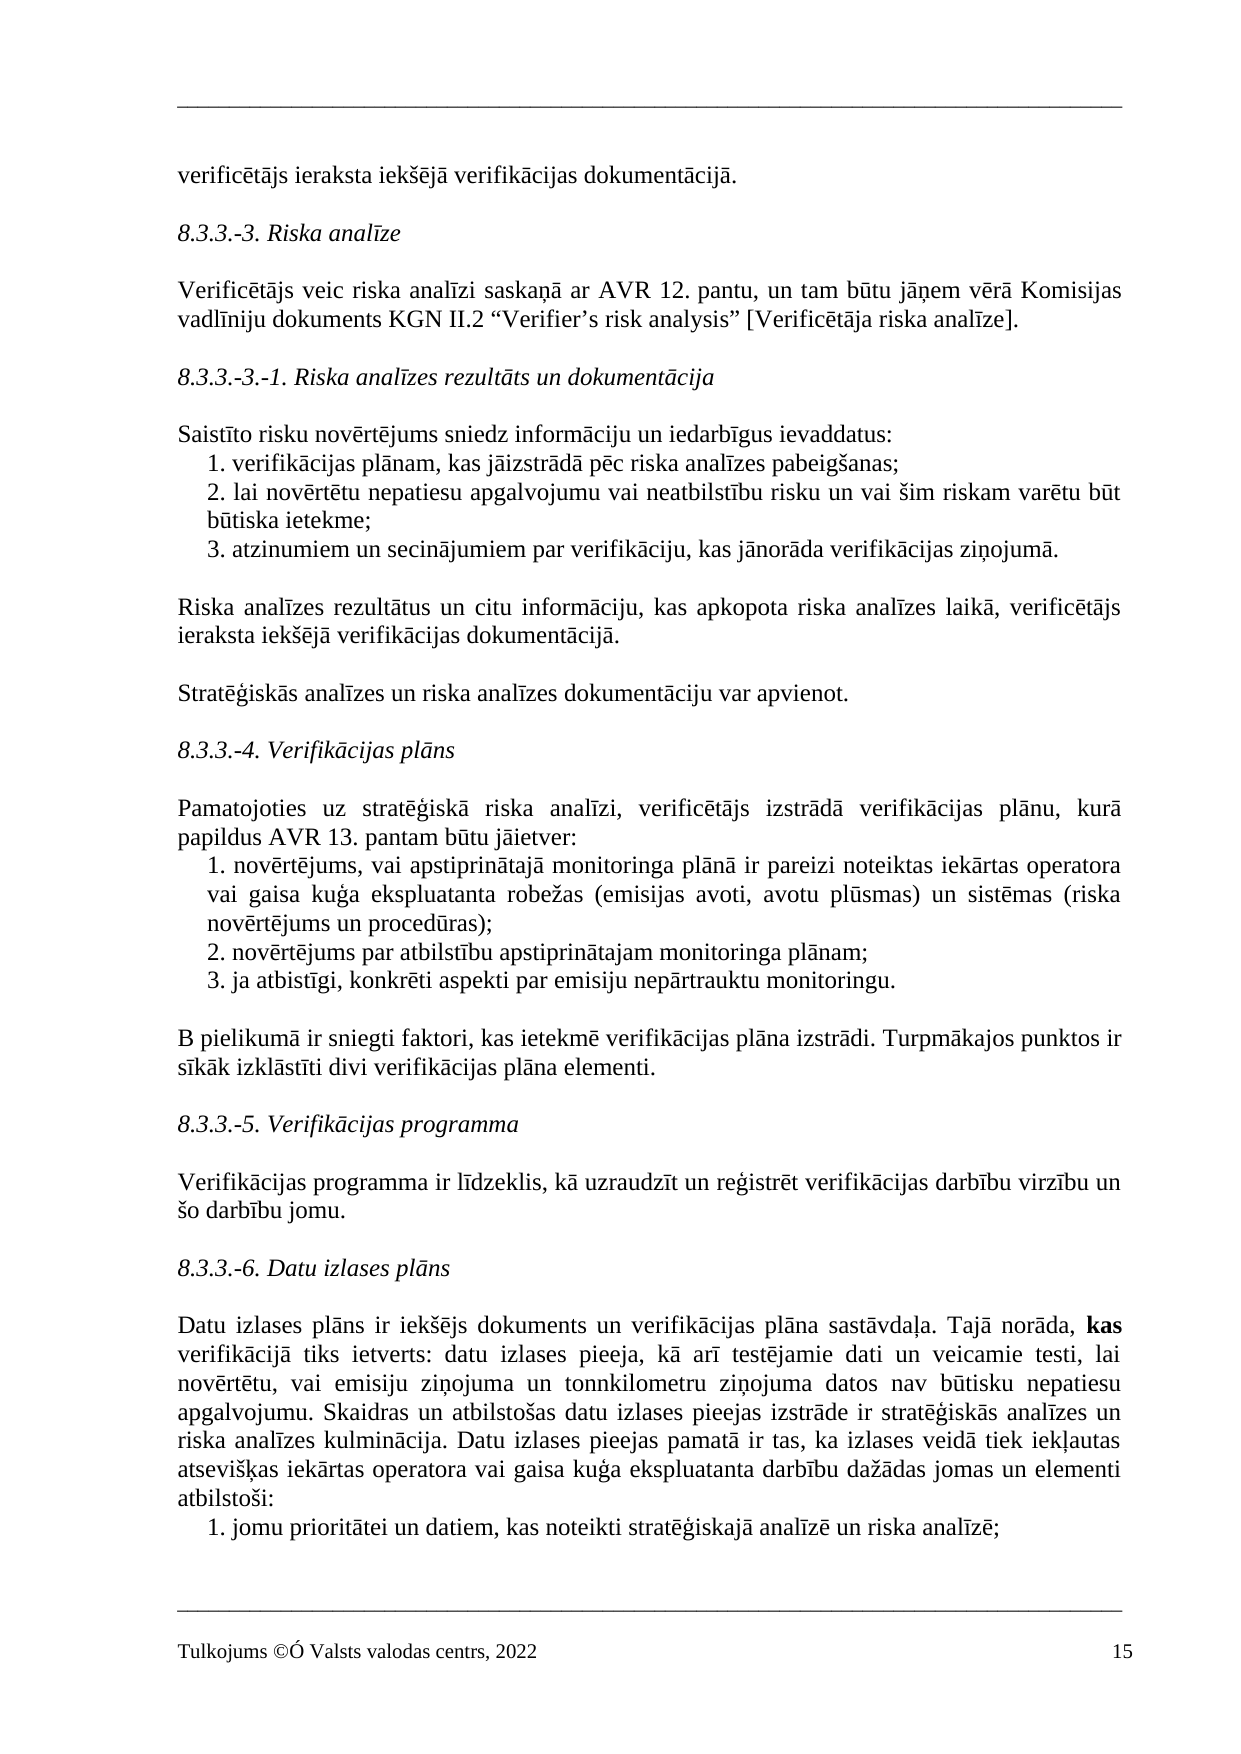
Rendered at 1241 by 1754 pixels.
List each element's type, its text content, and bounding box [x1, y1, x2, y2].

text Pamatojoties uz stratēģiskā riska analīzi, verificētājs izstrādā verifikācijas plānu, kurā papildus AVR 13. pantam būtu jāietver: [177, 793, 1122, 851]
text Stratēģiskās analīzes un riska analīzes dokumentāciju var apvienot. [177, 678, 1122, 707]
text Saistīto risku novērtējums sniedz informāciju un iedarbīgus ievaddatus: [177, 419, 1122, 448]
text 2. novērtējums par atbilstību apstiprinātajam monitoringa plānam; [207, 937, 1122, 966]
text 8.3.3.-3.-1. Riska analīzes rezultāts un dokumentācija [177, 362, 1122, 391]
text 1. verifikācijas plānam, kas jāizstrādā pēc riska analīzes pabeigšanas; [207, 448, 1122, 477]
text Verifikācijas programma ir līdzeklis, kā uzraudzīt un reģistrēt verifikācijas darbību virzību un šo darbību jomu. [177, 1167, 1122, 1224]
text 1. novērtējums, vai apstiprinātajā monitoringa plānā ir pareizi noteiktas iekārtas operatora vai gaisa kuģa ekspluatanta robežas (emisijas avoti, avotu plūsmas) un sistēmas (riska novērtējums un procedūras); [207, 851, 1122, 937]
text 8.3.3.-5. Verifikācijas programma [177, 1109, 1122, 1138]
text Riska analīzes rezultātus un citu informāciju, kas apkopota riska analīzes laikā, verificētājs ieraksta iekšējā verifikācijas dokumentācijā. [177, 592, 1122, 649]
text Datu izlases plāns ir iekšējs dokuments un verifikācijas plāna sastāvdaļa. Tajā norāda, kas verifikācijā tiks ietverts: datu izlases pieeja, kā arī testējamie dati un veicamie testi, lai novērtētu, vai emisiju ziņojuma un tonnkilometru ziņojuma datos nav būtisku nepatiesu apgalvojumu. Skaidras un atbilstošas datu izlases pieejas izstrāde ir stratēģiskās analīzes un riska analīzes kulminācija. Datu izlases pieejas pamatā ir tas, ka izlases veidā tiek iekļautas atsevišķas iekārtas operatora vai gaisa kuģa ekspluatanta darbību dažādas jomas un elementi atbilstoši: [177, 1311, 1122, 1512]
text 2. lai novērtētu nepatiesu apgalvojumu vai neatbilstību risku un vai šim riskam varētu būt būtiska ietekme; [207, 477, 1122, 534]
text 8.3.3.-6. Datu izlases plāns [177, 1253, 1122, 1282]
text Verificētājs veic riska analīzi saskaņā ar AVR 12. pantu, un tam būtu jāņem vērā Komisijas vadlīniju dokuments KGN II.2 “Verifier’s risk analysis” [Verificētāja riska analīze]. [177, 276, 1122, 333]
text 3. ja atbistīgi, konkrēti aspekti par emisiju nepārtrauktu monitoringu. [207, 966, 1122, 994]
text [177, 161, 1122, 189]
text 3. atzinumiem un secinājumiem par verifikāciju, kas jānorāda verifikācijas ziņojumā. [207, 534, 1122, 563]
text 8.3.3.-4. Verifikācijas plāns [177, 736, 1122, 764]
text 8.3.3.-3. Riska analīze [177, 218, 1122, 247]
text B pielikumā ir sniegti faktori, kas ietekmē verifikācijas plāna izstrādi. Turpmākajos punktos ir sīkāk izklāstīti divi verifikācijas plāna elementi. [177, 1023, 1122, 1081]
text 1. jomu prioritātei un datiem, kas noteikti stratēģiskajā analīzē un riska analīzē; [207, 1512, 1122, 1541]
